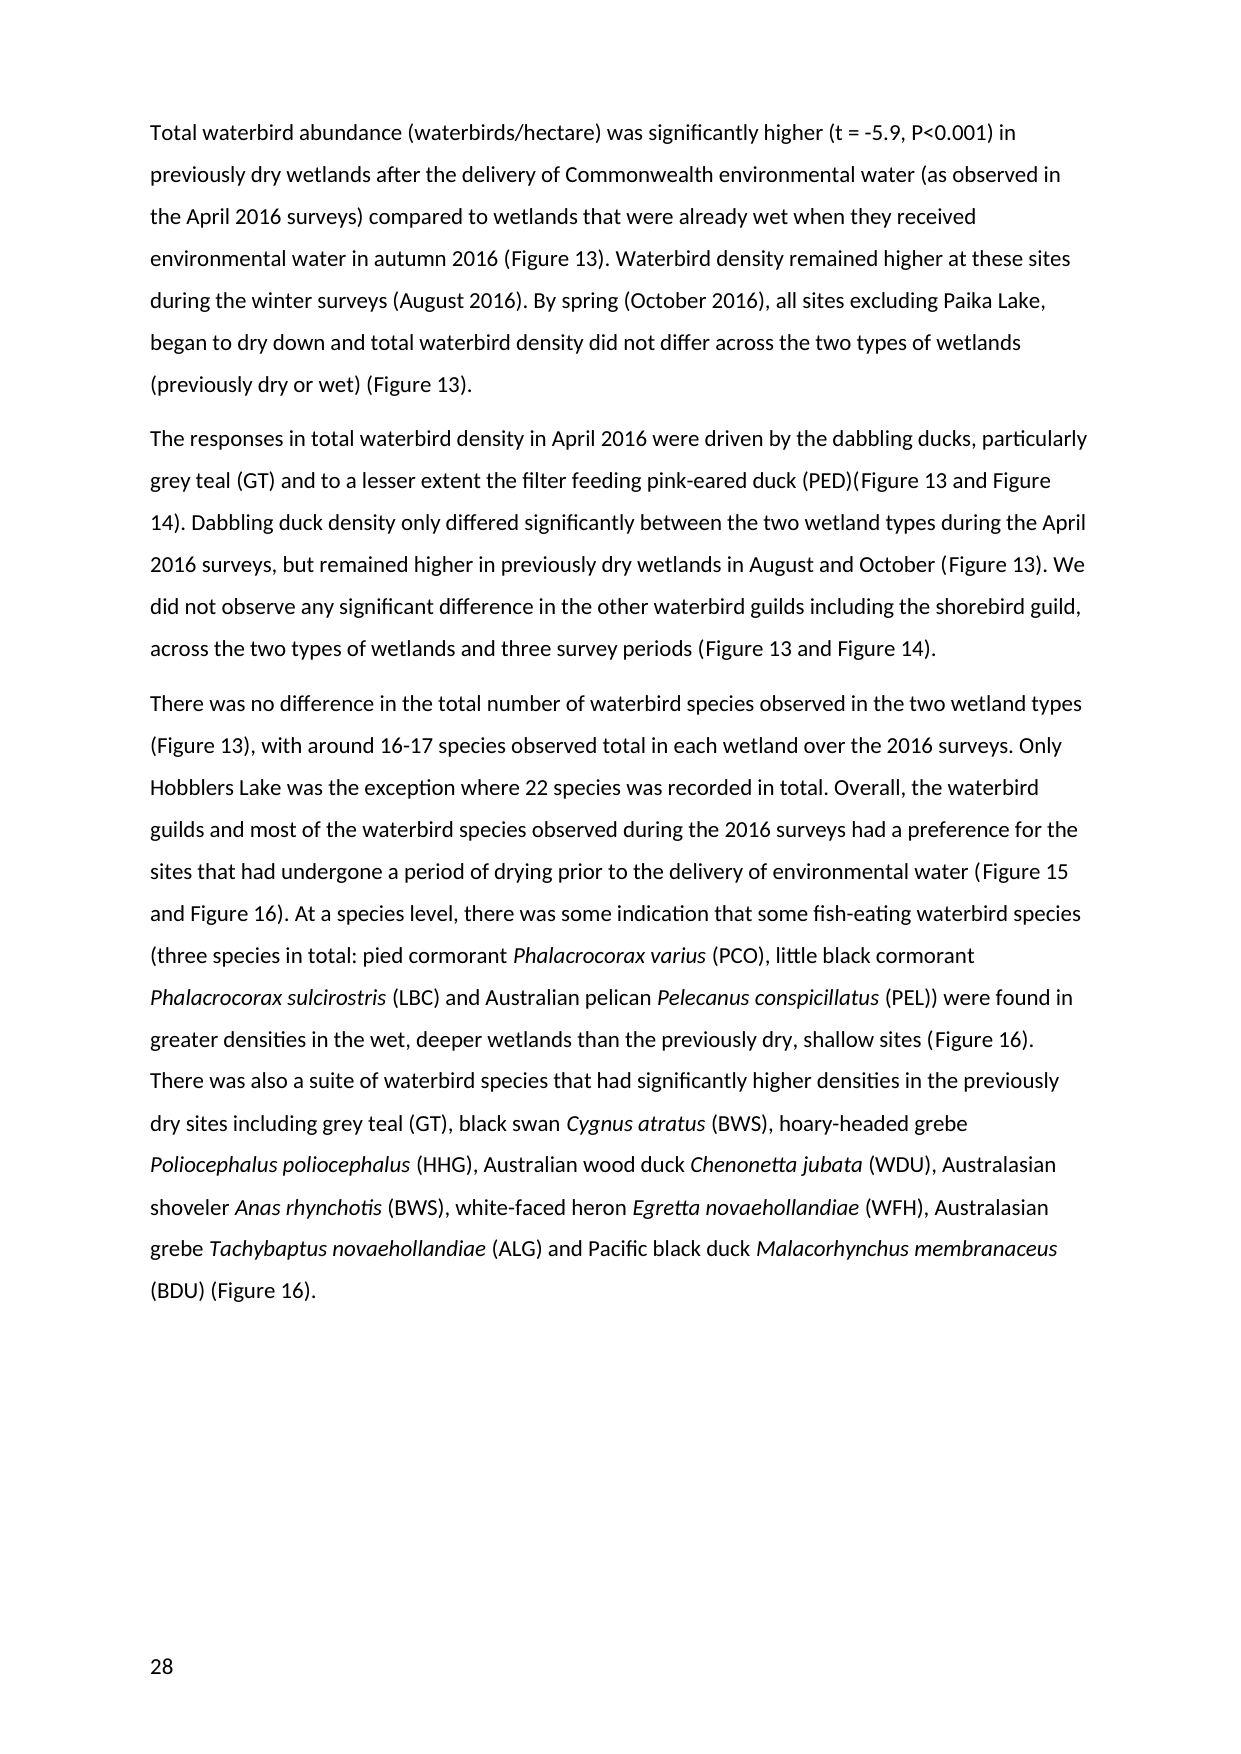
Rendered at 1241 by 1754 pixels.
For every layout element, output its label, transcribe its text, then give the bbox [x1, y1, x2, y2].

text There was no difference in the total number of waterbird species observed in the two wetland types (Figure 13), with around 16-17 species observed total in each wetland over the 2016 surveys. Only Hobblers Lake was the exception where 22 species was recorded in total. Overall, the waterbird guilds and most of the waterbird species observed during the 2016 surveys had a preference for the sites that had undergone a period of drying prior to the delivery of environmental water (Figure 15 and Figure 16). At a species level, there was some indication that some fish-eating waterbird species (three species in total: pied cormorant Phalacrocorax varius (PCO), little black cormorant Phalacrocorax sulcirostris (LBC) and Australian pelican Pelecanus conspicillatus (PEL)) were found in greater densities in the wet, deeper wetlands than the previously dry, shallow sites (Figure 16). There was also a suite of waterbird species that had significantly higher densities in the previously dry sites including grey teal (GT), black swan Cygnus atratus (BWS), hoary-headed grebe Poliocephalus poliocephalus (HHG), Australian wood duck Chenonetta jubata (WDU), Australasian shoveler Anas rhynchotis (BWS), white-faced heron Egretta novaehollandiae (WFH), Australasian grebe Tachybaptus novaehollandiae (ALG) and Pacific black duck Malacorhynchus membranaceus (BDU) (Figure 16). [150, 689, 1090, 1304]
text The responses in total waterbird density in April 2016 were driven by the dabbling ducks, particularly grey teal (GT) and to a lesser extent the filter feeding pink-eared duck (PED)(Figure 13 and Figure 14). Dabbling duck density only differed significantly between the two wetland types during the April 2016 surveys, but remained higher in previously dry wetlands in August and October (Figure 13). We did not observe any significant difference in the other waterbird guilds including the shorebird guild, across the two types of wetlands and three survey periods (Figure 13 and Figure 14). [150, 424, 1090, 662]
text Total waterbird abundance (waterbirds/hectare) was significantly higher (t = -5.9, P<0.001) in previously dry wetlands after the delivery of Commonwealth environmental water (as observed in the April 2016 surveys) compared to wetlands that were already wet when they received environmental water in autumn 2016 (Figure 13). Waterbird density remained higher at these sites during the winter surveys (August 2016). By spring (October 2016), all sites excluding Paika Lake, began to dry down and total waterbird density did not differ across the two types of wetlands (previously dry or wet) (Figure 13). [150, 118, 1090, 398]
